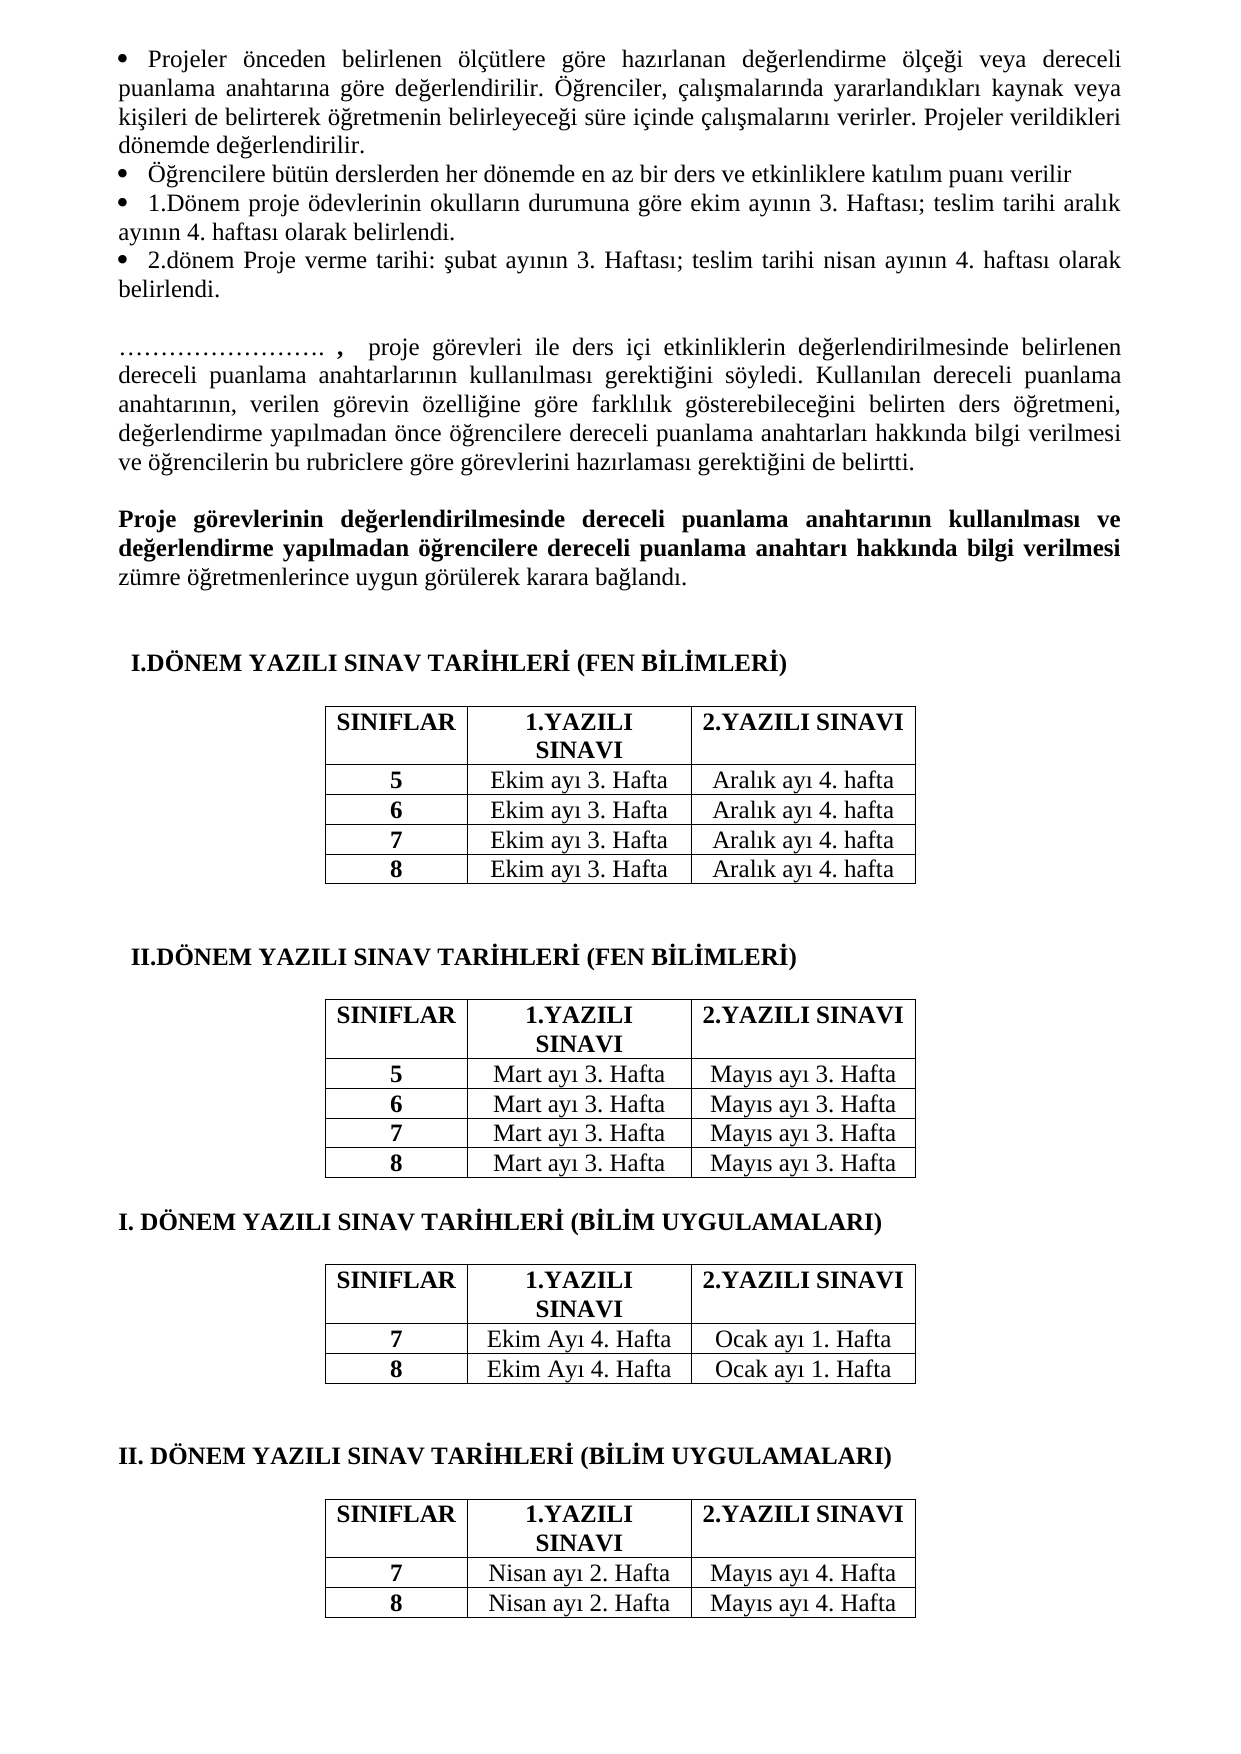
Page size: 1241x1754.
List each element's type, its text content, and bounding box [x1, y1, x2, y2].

table_cell Mayıs ayı 3. Hafta [692, 1148, 915, 1177]
table_cell Mayıs ayı 4. Hafta [692, 1558, 915, 1587]
table_cell Mart ayı 3. Hafta [468, 1119, 691, 1147]
table_cell Mayıs ayı 4. Hafta [692, 1588, 915, 1617]
table_header 2.YAZILI SINAVI [692, 1265, 915, 1323]
table_cell Ocak ayı 1. Hafta [692, 1354, 915, 1382]
table_cell Mart ayı 3. Hafta [468, 1089, 691, 1117]
table_cell Aralık ayı 4. hafta [692, 855, 915, 883]
list Projeler önceden belirlenen ölçütlere göre hazırlanan değerlendirme ölçeği veya dereceli puanlama anahtarına göre değerlendirilir. Öğrenciler, çalışmalarında yararlandıkları kaynak veya kişileri de belirterek öğretmenin belirleyeceği süre içinde çalışmalarını verirler. Projeler verildikleri dönemde değerlendirilir. [118, 44, 1122, 159]
table_cell Ocak ayı 1. Hafta [692, 1324, 915, 1353]
table_cell Mayıs ayı 3. Hafta [692, 1119, 915, 1147]
table_cell 7 [326, 825, 467, 853]
table_header 1.YAZILI SINAVI [468, 707, 691, 764]
table_header SINIFLAR [326, 1265, 467, 1323]
table_header 2.YAZILI SINAVI [692, 1500, 915, 1557]
text ……………………. , proje görevleri ile ders içi etkinliklerin değerlendirilmesinde belirlenen dereceli puanlama anahtarlarının kullanılması gerektiğini söyledi. Kullanılan dereceli puanlama anahtarının, verilen görevin özelliğine göre farklılık gösterebileceğini belirten ders öğretmeni, değerlendirme yapılmadan önce öğrencilere dereceli puanlama anahtarları hakkında bilgi verilmesi ve öğrencilerin bu rubriclere göre görevlerini hazırlaması gerektiğini de belirtti. [118, 332, 1122, 476]
table_cell Ekim ayı 3. Hafta [468, 855, 691, 883]
table_cell 5 [326, 1059, 467, 1088]
table_cell Aralık ayı 4. hafta [692, 795, 915, 824]
table_header SINIFLAR [326, 707, 467, 764]
table_cell Mayıs ayı 3. Hafta [692, 1059, 915, 1088]
table_cell Ekim Ayı 4. Hafta [468, 1354, 691, 1382]
table_cell 5 [326, 765, 467, 794]
list 1.Dönem proje ödevlerinin okulların durumuna göre ekim ayının 3. Haftası; teslim tarihi aralık ayının 4. haftası olarak belirlendi. [118, 188, 1122, 246]
table_cell Ekim ayı 3. Hafta [468, 765, 691, 794]
table_cell Aralık ayı 4. hafta [692, 825, 915, 853]
table_header 2.YAZILI SINAVI [692, 1000, 915, 1058]
list Öğrencilere bütün derslerden her dönemde en az bir ders ve etkinliklere katılım puanı verilir [118, 159, 1122, 188]
table_cell 8 [326, 1588, 467, 1617]
table_cell Nisan ayı 2. Hafta [468, 1588, 691, 1617]
table_header SINIFLAR [326, 1000, 467, 1058]
text II.DÖNEM YAZILI SINAV TARİHLERİ (FEN BİLİMLERİ) [118, 942, 1122, 971]
table_header 1.YAZILI SINAVI [468, 1265, 691, 1323]
table_header SINIFLAR [326, 1500, 467, 1557]
table_cell 8 [326, 855, 467, 883]
table_cell 7 [326, 1558, 467, 1587]
table_header 1.YAZILI SINAVI [468, 1000, 691, 1058]
table_cell 8 [326, 1148, 467, 1177]
table_header 2.YAZILI SINAVI [692, 707, 915, 764]
table_cell Mart ayı 3. Hafta [468, 1059, 691, 1088]
text I. DÖNEM YAZILI SINAV TARİHLERİ (BİLİM UYGULAMALARI) [118, 1207, 1122, 1236]
table_cell Mayıs ayı 3. Hafta [692, 1089, 915, 1117]
table_cell 8 [326, 1354, 467, 1382]
text Proje görevlerinin değerlendirilmesinde dereceli puanlama anahtarının kullanılması ve değerlendirme yapılmadan öğrencilere dereceli puanlama anahtarı hakkında bilgi verilmesi zümre öğretmenlerince uygun görülerek karara bağlandı. [118, 504, 1122, 591]
table_header 1.YAZILI SINAVI [468, 1500, 691, 1557]
text I.DÖNEM YAZILI SINAV TARİHLERİ (FEN BİLİMLERİ) [118, 648, 1122, 677]
table_cell 6 [326, 1089, 467, 1117]
list 2.dönem Proje verme tarihi: şubat ayının 3. Haftası; teslim tarihi nisan ayının 4. haftası olarak belirlendi. [118, 246, 1122, 303]
table_cell Nisan ayı 2. Hafta [468, 1558, 691, 1587]
table_cell Ekim ayı 3. Hafta [468, 795, 691, 824]
table_cell Ekim ayı 3. Hafta [468, 825, 691, 853]
table_cell Mart ayı 3. Hafta [468, 1148, 691, 1177]
table_cell 7 [326, 1119, 467, 1147]
table_cell 7 [326, 1324, 467, 1353]
text II. DÖNEM YAZILI SINAV TARİHLERİ (BİLİM UYGULAMALARI) [118, 1441, 1122, 1470]
table_cell Aralık ayı 4. hafta [692, 765, 915, 794]
table_cell Ekim Ayı 4. Hafta [468, 1324, 691, 1353]
table_cell 6 [326, 795, 467, 824]
